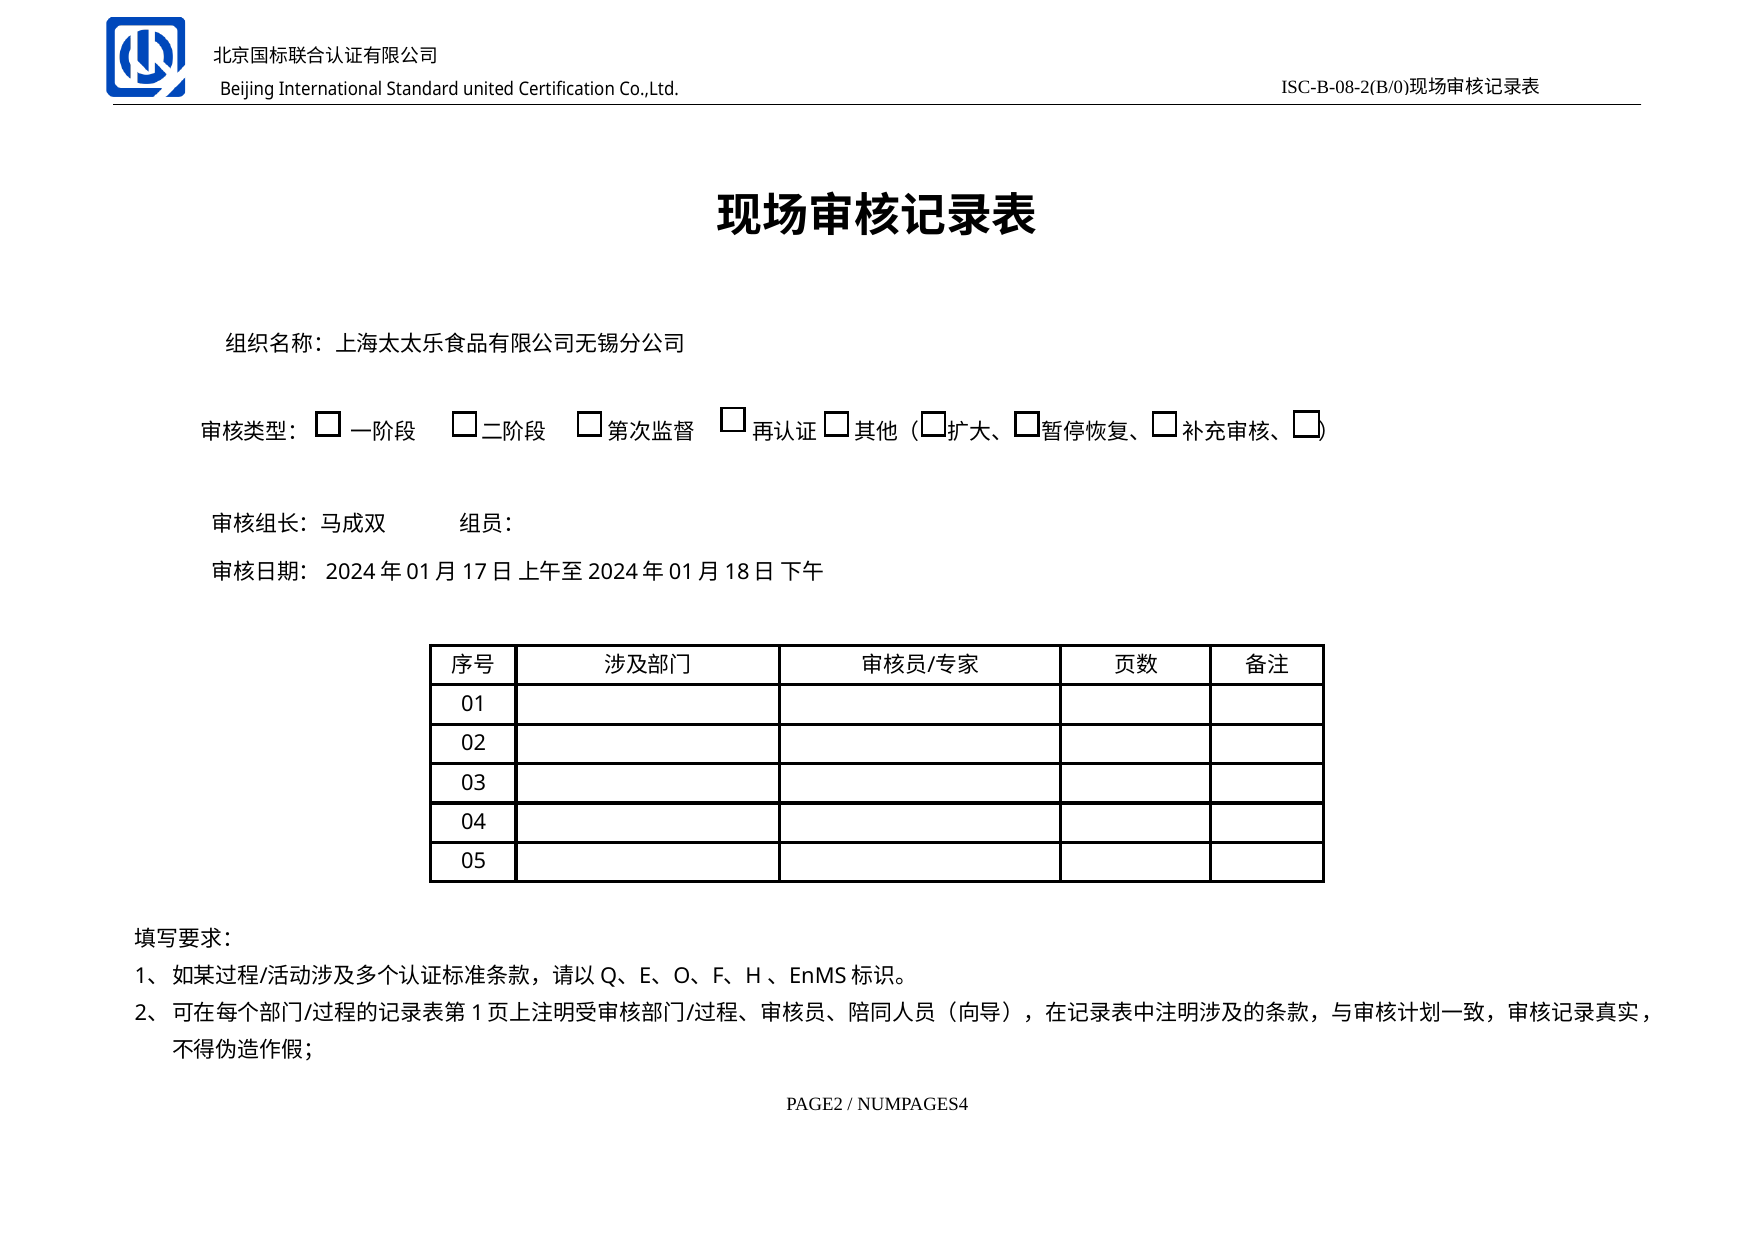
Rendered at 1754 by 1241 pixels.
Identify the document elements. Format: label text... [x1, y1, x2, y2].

table_cell [518, 844, 778, 880]
table_cell [1062, 805, 1209, 841]
table_cell [1212, 844, 1322, 880]
table_cell 04 [432, 805, 514, 841]
table_cell [1212, 686, 1322, 723]
table_cell [1062, 726, 1209, 762]
table_header 序号 [432, 647, 514, 683]
list 如某过程/活动涉及多个认证标准条款，请以Q、E、O、F、H 、EnMS标识。 [134, 957, 1641, 990]
table_cell 02 [432, 726, 514, 762]
picture [106, 17, 186, 97]
table_cell [1212, 726, 1322, 762]
text 审核组长：马成双 组员： [112, 506, 1641, 538]
table_cell [518, 805, 778, 841]
table_cell [1212, 765, 1322, 801]
text 现场审核记录表 [112, 163, 1641, 261]
table_cell 05 [432, 844, 514, 880]
text 组织名称：上海太太乐食品有限公司无锡分公司 [112, 326, 1641, 358]
table_cell [518, 726, 778, 762]
text 审核日期： 2024年01月17日 上午至2024年01月18日 下午 [112, 554, 1641, 587]
table_cell [781, 805, 1059, 841]
list 可在每个部门/过程的记录表第1页上注明受审核部门/过程、审核员、陪同人员（向导），在记录表中注明涉及的条款，与审核计划一致，审核记录真实，不得伪造作假； [134, 994, 1641, 1064]
table_header 备注 [1212, 647, 1322, 683]
table_cell [518, 686, 778, 723]
table_cell [781, 844, 1059, 880]
table_cell 03 [432, 765, 514, 801]
table_header 页数 [1062, 647, 1209, 683]
table_cell [781, 726, 1059, 762]
table_cell [1062, 686, 1209, 723]
text 填写要求： [112, 920, 1641, 953]
table_header 审核员/专家 [781, 647, 1059, 683]
table_cell [518, 765, 778, 801]
table_cell [1062, 765, 1209, 801]
table_cell [781, 686, 1059, 723]
table_cell [1212, 805, 1322, 841]
table_cell [781, 765, 1059, 801]
text 审核类型： 一阶段 二阶段 第次监督 再认证 其他（扩大、暂停恢复、补充审核、） [112, 399, 1641, 464]
table_cell 01 [432, 686, 514, 723]
table_header 涉及部门 [518, 647, 778, 683]
table_cell [1062, 844, 1209, 880]
